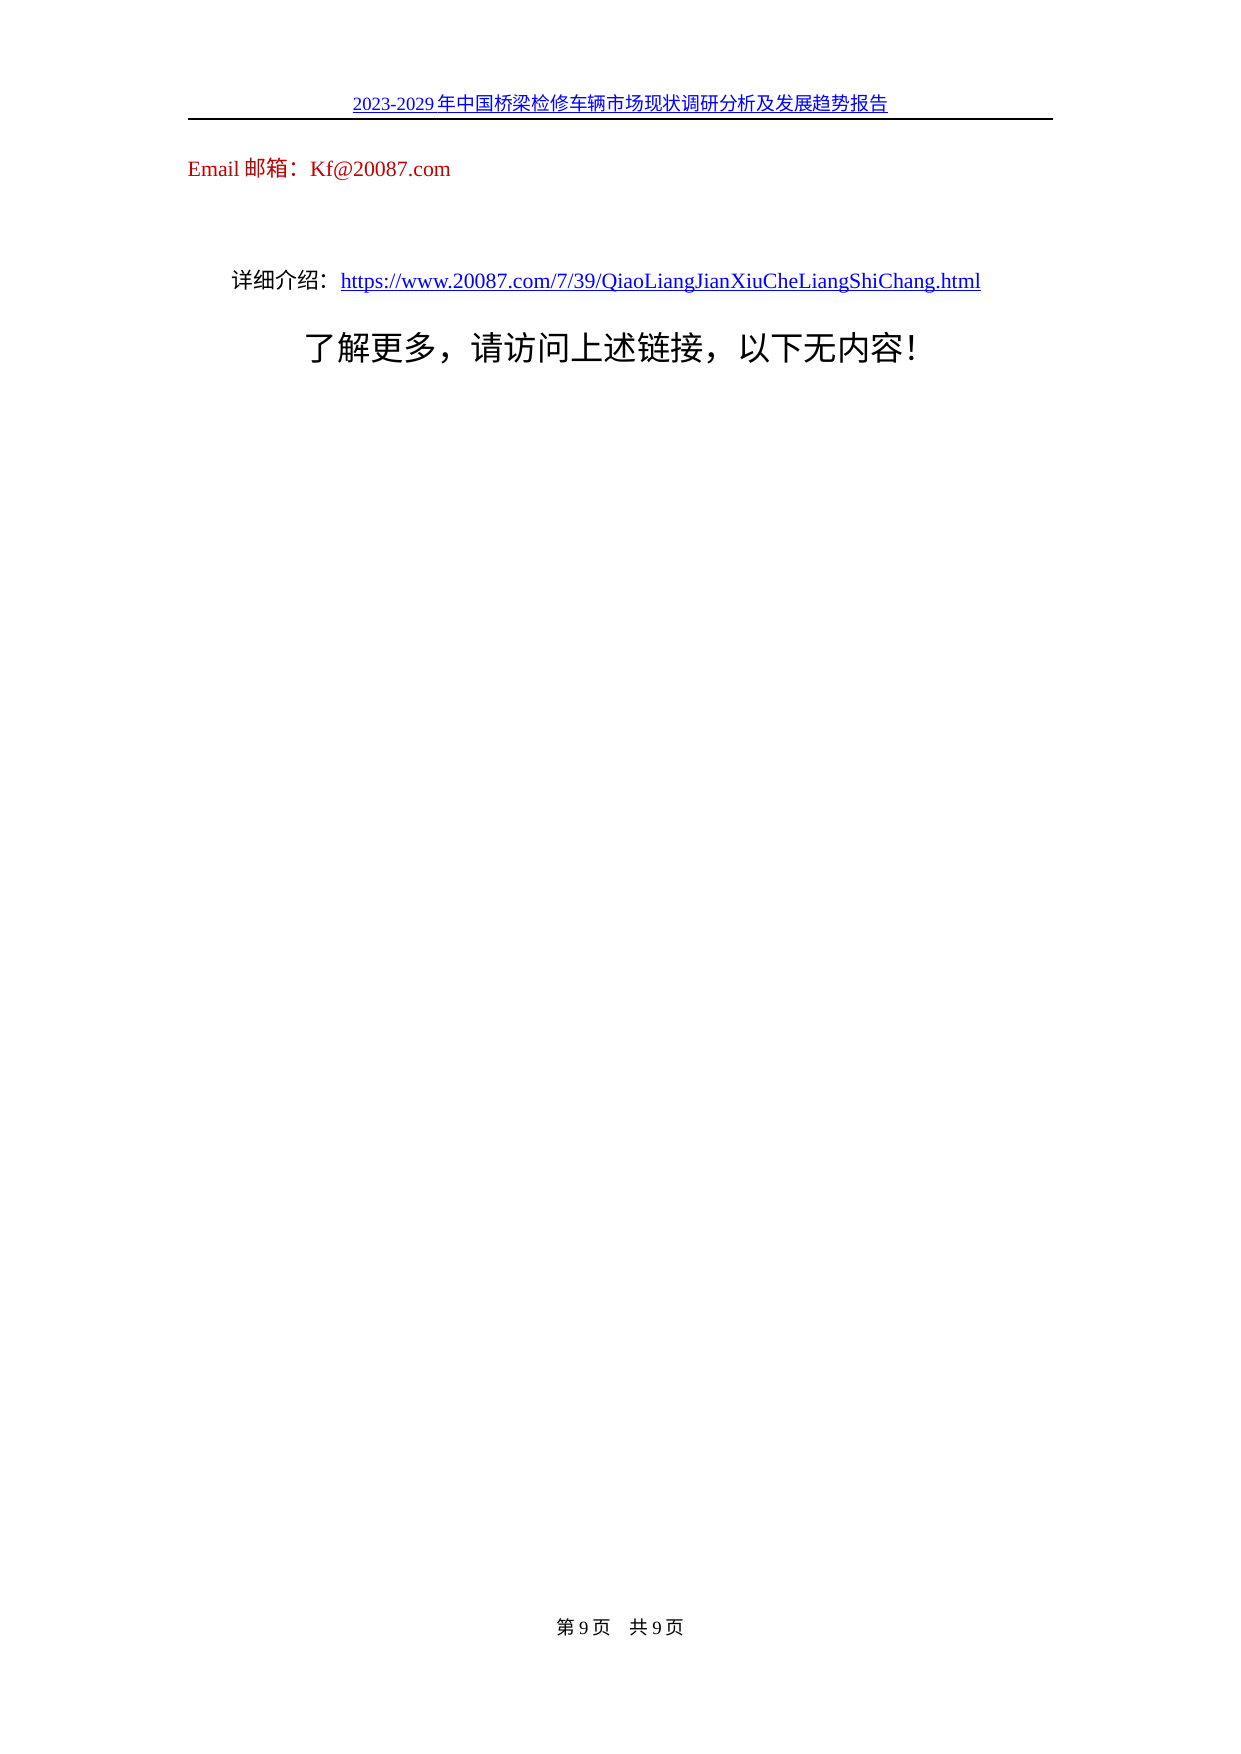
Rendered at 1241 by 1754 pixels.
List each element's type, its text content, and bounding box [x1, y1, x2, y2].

title 了解更多，请访问上述链接，以下无内容！ [187, 313, 1053, 378]
text 详细介绍：https://www.20087.com/7/39/QiaoLiangJianXiuCheLiangShiChang.html [187, 263, 1053, 296]
text Email邮箱：Kf@20087.com [187, 150, 1053, 183]
